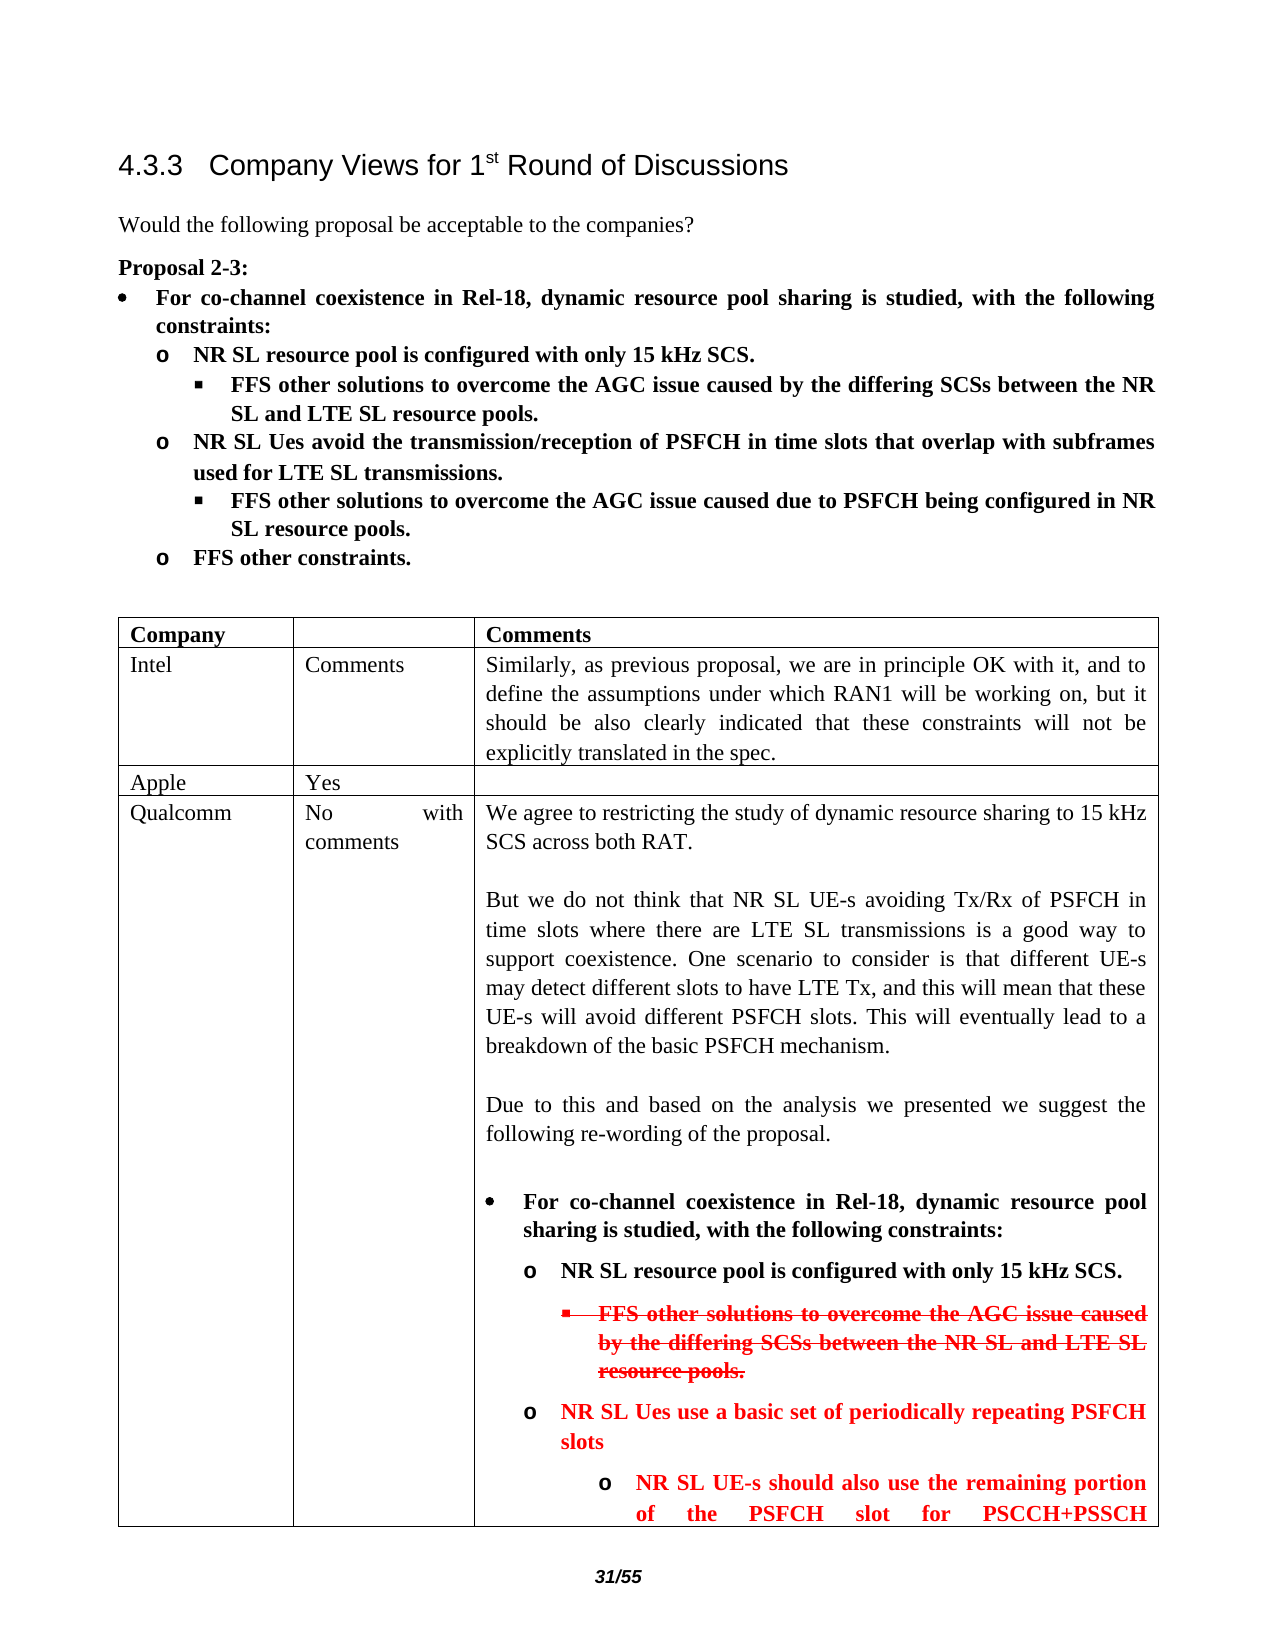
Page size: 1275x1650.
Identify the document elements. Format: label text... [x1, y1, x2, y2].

text Proposal 2-3: [118, 254, 1157, 280]
subtitle Company Views for 1st Round of Discussions [118, 148, 1157, 181]
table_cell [475, 796, 1158, 1526]
table_header Comments [475, 618, 1158, 647]
list For co-channel coexistence in Rel-18, dynamic resource pool sharing is studied, with the following constraints: [118, 284, 1157, 339]
list FFS other constraints. [156, 544, 1157, 572]
table_header [294, 618, 474, 647]
table_cell [475, 766, 1158, 795]
list NR SL resource pool is configured with only 15 kHz SCS. [156, 341, 1157, 369]
table_cell Intel [119, 648, 293, 765]
list NR SL Ues avoid the transmission/reception of PSFCH in time slots that overlap with subframes used for LTE SL transmissions. [156, 428, 1157, 485]
table_header Company [119, 618, 293, 647]
list FFS other solutions to overcome the AGC issue caused by the differing SCSs between the NR SL and LTE SL resource pools. [193, 371, 1157, 426]
text Would the following proposal be acceptable to the companies? [118, 211, 1157, 238]
table_cell No with comments [294, 796, 474, 1526]
table_cell Qualcomm [119, 796, 293, 1526]
table_cell Yes [294, 766, 474, 795]
list FFS other solutions to overcome the AGC issue caused due to PSFCH being configured in NR SL resource pools. [193, 487, 1157, 542]
table_cell Apple [119, 766, 293, 795]
table_cell Similarly, as previous proposal, we are in principle OK with it, and to define the assumptions under which RAN1 will be working on, but it should be also clearly indicated that these constraints will not be explicitly translated in the spec. [475, 648, 1158, 765]
table_cell Comments [294, 648, 474, 765]
